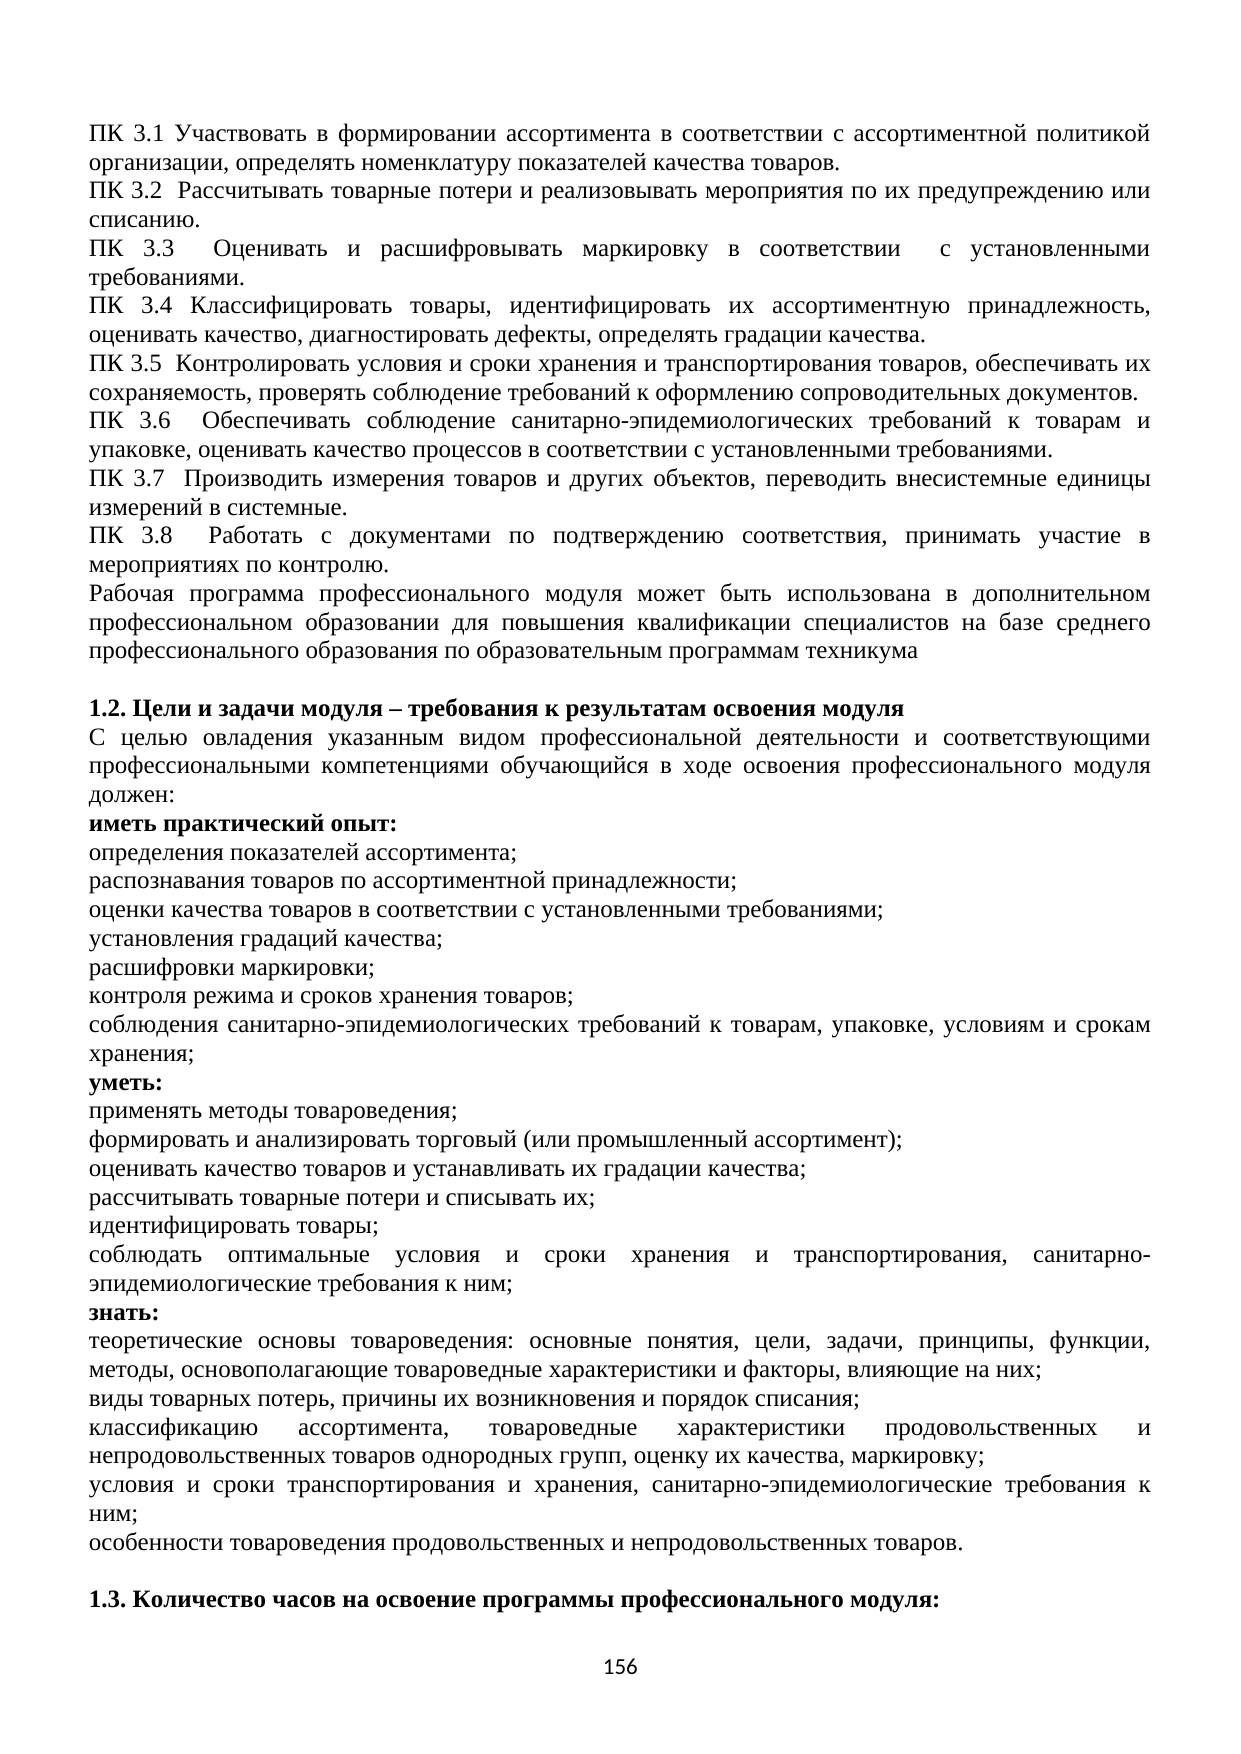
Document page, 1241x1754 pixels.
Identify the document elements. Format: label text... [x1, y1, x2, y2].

text ПК 3.8 Работать с документами по подтверждению соответствия, принимать участие в мероприятиях по контролю. [89, 521, 1152, 578]
list расшифровки маркировки; [89, 952, 1152, 981]
list оценивать качество товаров и устанавливать их градации качества; [89, 1153, 1152, 1182]
list определения показателей ассортимента; [89, 837, 1152, 866]
text ПК 3.6 Обеспечивать соблюдение санитарно-эпидемиологических требований к товарам и упаковке, оценивать качество процессов в соответствии с установленными требованиями. [89, 406, 1152, 463]
list распознавания товаров по ассортиментной принадлежности; [89, 866, 1152, 894]
text знать: [89, 1297, 1152, 1326]
text ПК 3.5 Контролировать условия и сроки хранения и транспортирования товаров, обеспечивать их сохраняемость, проверять соблюдение требований к оформлению сопроводительных документов. [89, 348, 1152, 406]
list контроля режима и сроков хранения товаров; [89, 981, 1152, 1009]
text уметь: [89, 1067, 1152, 1096]
text ПК 3.2 Рассчитывать товарные потери и реализовывать мероприятия по их предупреждению или списанию. [89, 176, 1152, 233]
list виды товарных потерь, причины их возникновения и порядок списания; [89, 1383, 1152, 1412]
list теоретические основы товароведения: основные понятия, цели, задачи, принципы, функции, методы, основополагающие товароведные характеристики и факторы, влияющие на них; [89, 1326, 1152, 1383]
list соблюдения санитарно-эпидемиологических требований к товарам, упаковке, условиям и срокам хранения; [89, 1009, 1152, 1067]
text 1.2. Цели и задачи модуля – требования к результатам освоения модуля [89, 693, 1152, 722]
text ПК 3.4 Классифицировать товары, идентифицировать их ассортиментную принадлежность, оценивать качество, диагностировать дефекты, определять градации качества. [89, 291, 1152, 348]
list рассчитывать товарные потери и списывать их; [89, 1182, 1152, 1211]
list установления градаций качества; [89, 923, 1152, 952]
text иметь практический опыт: [89, 808, 1152, 837]
list идентифицировать товары; [89, 1211, 1152, 1239]
list применять методы товароведения; [89, 1096, 1152, 1124]
text ПК 3.3 Оценивать и расшифровывать маркировку в соответствии с установленными требованиями. [89, 233, 1152, 291]
list условия и сроки транспортирования и хранения, санитарно-эпидемиологические требования к ним; [89, 1469, 1152, 1527]
text Рабочая программа профессионального модуля может быть использована в дополнительном профессиональном образовании для повышения квалификации специалистов на базе среднего профессионального образования по образовательным программам техникума [89, 578, 1152, 664]
list соблюдать оптимальные условия и сроки хранения и транспортирования, санитарно-эпидемиологические требования к ним; [89, 1239, 1152, 1297]
list оценки качества товаров в соответствии с установленными требованиями; [89, 894, 1152, 923]
list классификацию ассортимента, товароведные характеристики продовольственных и непродовольственных товаров однородных групп, оценку их качества, маркировку; [89, 1412, 1152, 1469]
list особенности товароведения продовольственных и непродовольственных товаров. [89, 1527, 1152, 1556]
text ПК 3.1 Участвовать в формировании ассортимента в соответствии с ассортиментной политикой организации, определять номенклатуру показателей качества товаров. [89, 118, 1152, 176]
text 1.3. Количество часов на освоение программы профессионального модуля: [89, 1584, 1152, 1613]
text ПК 3.7 Производить измерения товаров и других объектов, переводить внесистемные единицы измерений в системные. [89, 463, 1152, 521]
text С целью овладения указанным видом профессиональной деятельности и соответствующими профессиональными компетенциями обучающийся в ходе освоения профессионального модуля должен: [89, 722, 1152, 808]
list формировать и анализировать торговый (или промышленный ассортимент); [89, 1124, 1152, 1153]
